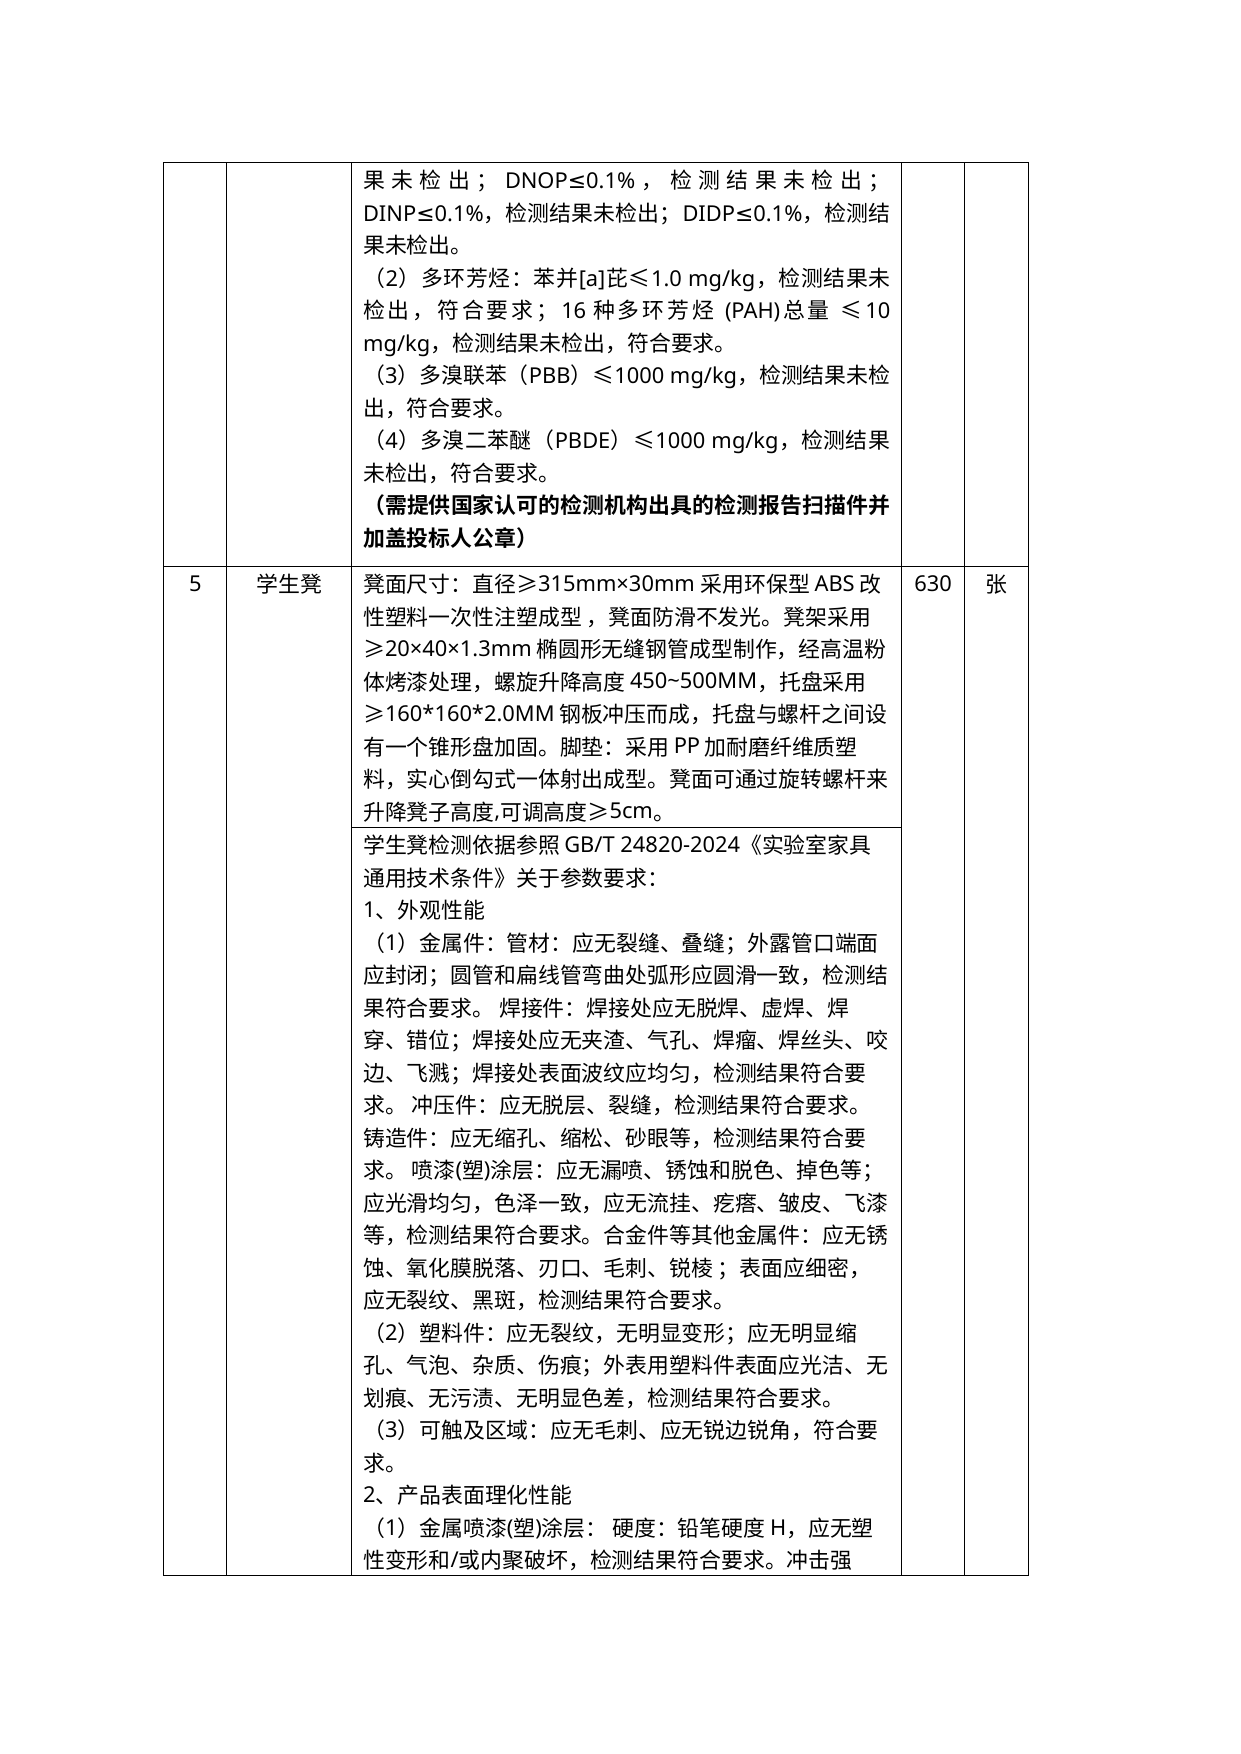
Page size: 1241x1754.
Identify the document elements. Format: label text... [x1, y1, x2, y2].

table_cell 630 [902, 567, 964, 1575]
table_cell 5 [164, 567, 226, 1575]
table_cell 学生凳 [227, 567, 351, 1575]
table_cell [352, 828, 901, 1575]
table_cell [352, 163, 901, 566]
table_cell 张 [965, 567, 1028, 1575]
table_cell 凳面尺寸：直径≥315mm×30mm 采用环保型ABS改性塑料一次性注塑成型 ，凳面防滑不发光。凳架采用≥20×40×1.3mm椭圆形无缝钢管成型制作，经高温粉体烤漆处理，螺旋升降高度450~500MM，托盘采用≥160*160*2.0MM钢板冲压而成，托盘与螺杆之间设有一个锥形盘加固。脚垫：采用PP加耐磨纤维质塑料，实心倒勾式一体射出成型。凳面可通过旋转螺杆来升降凳子高度,可调高度≥5cm。 [352, 567, 901, 827]
